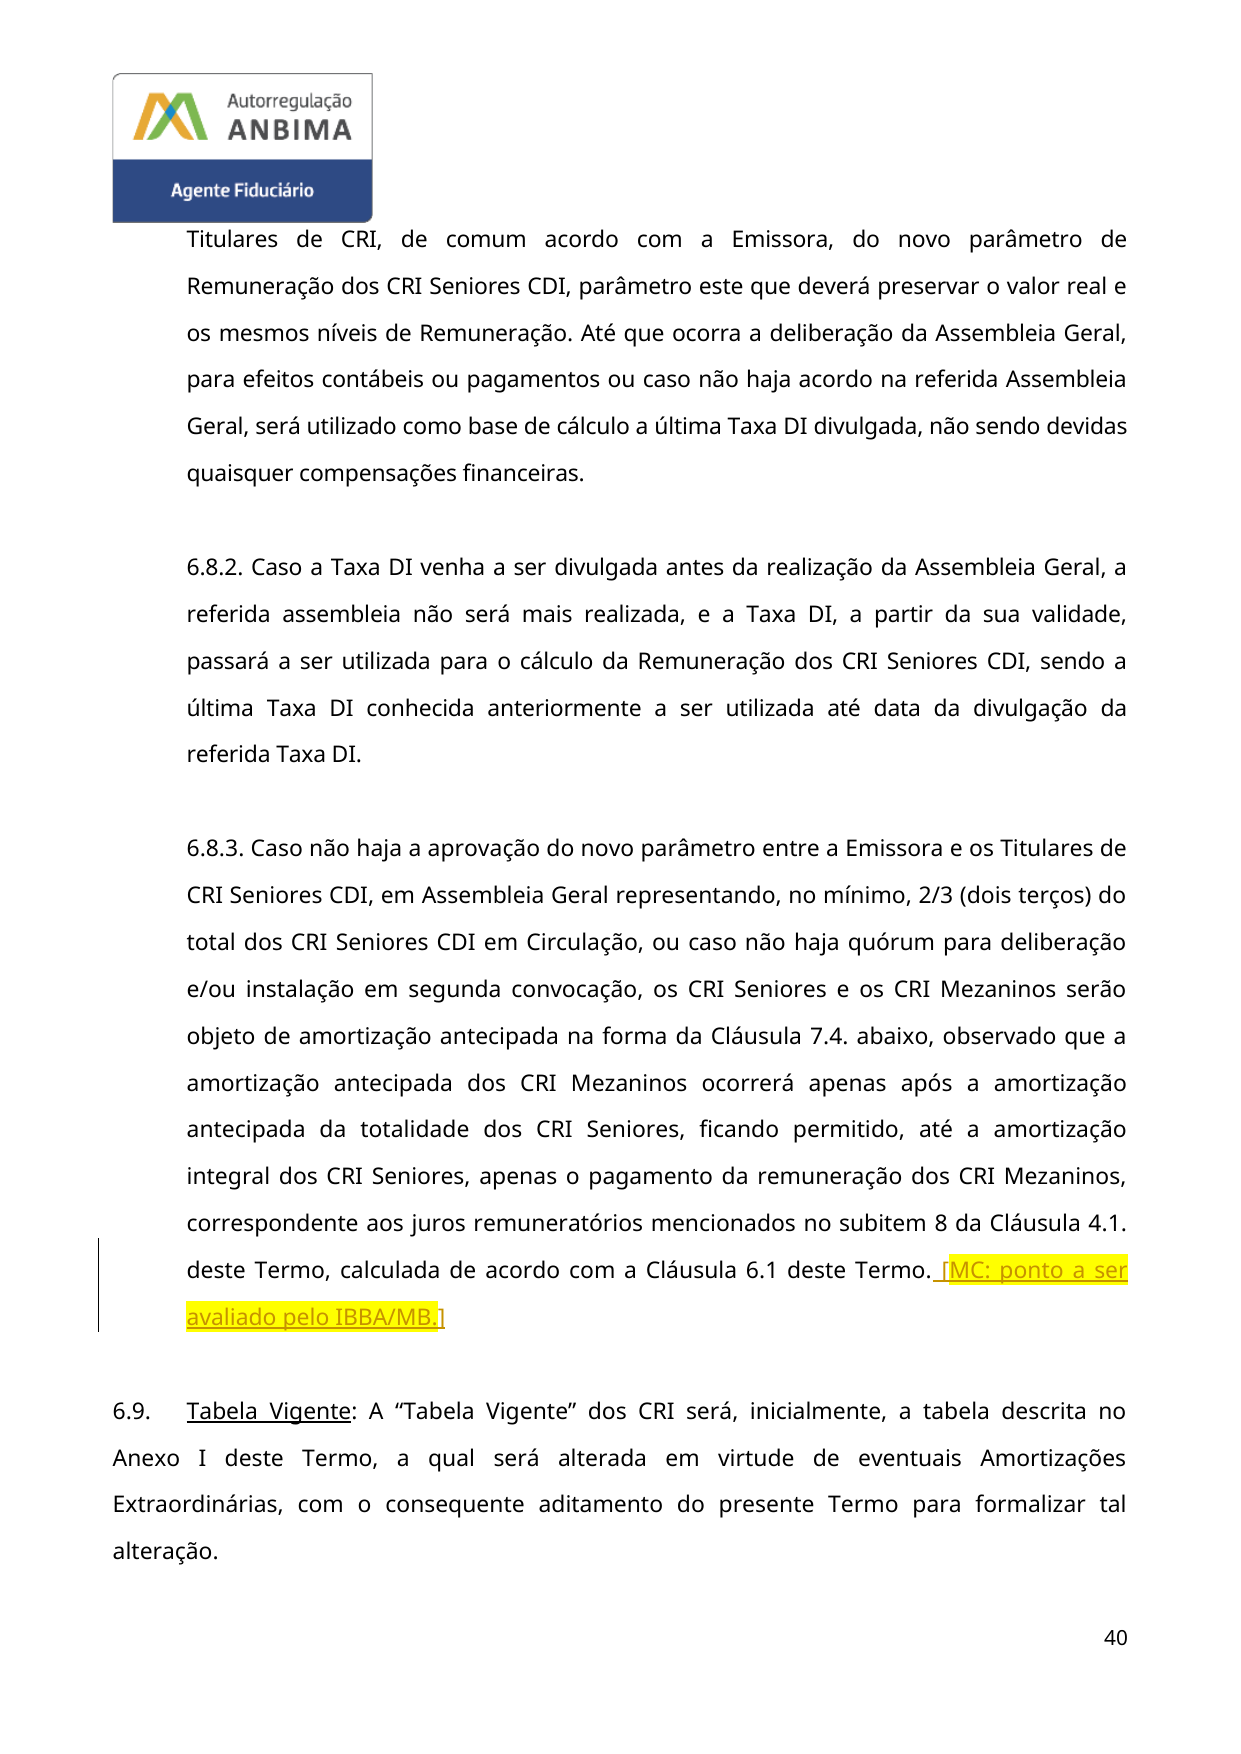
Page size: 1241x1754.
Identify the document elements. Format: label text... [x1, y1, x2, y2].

text 6.8.3. Caso não haja a aprovação do novo parâmetro entre a Emissora e os Titulares de CRI Seniores CDI, em Assembleia Geral representando, no mínimo, 2/3 (dois terços) do total dos CRI Seniores CDI em Circulação, ou caso não haja quórum para deliberação e/ou instalação em segunda convocação, os CRI Seniores e os CRI Mezaninos serão objeto de amortização antecipada na forma da Cláusula 7.4. abaixo, observado que a amortização antecipada dos CRI Mezaninos ocorrerá apenas após a amortização antecipada da totalidade dos CRI Seniores, ficando permitido, até a amortização integral dos CRI Seniores, apenas o pagamento da remuneração dos CRI Mezaninos, correspondente aos juros remuneratórios mencionados no subitem 8 da Cláusula 4.1. deste Termo, calculada de acordo com a Cláusula 6.1 deste Termo. [186, 832, 1128, 1332]
text 6.9. Tabela Vigente: A “Tabela Vigente” dos CRI será, inicialmente, a tabela descrita no Anexo I deste Termo, a qual será alterada em virtude de eventuais Amortizações Extraordinárias, com o consequente aditamento do presente Termo para formalizar tal alteração. [112, 1395, 1128, 1567]
picture [112, 73, 373, 223]
text 6.8.2. Caso a Taxa DI venha a ser divulgada antes da realização da Assembleia Geral, a referida assembleia não será mais realizada, e a Taxa DI, a partir da sua validade, passará a ser utilizada para o cálculo da Remuneração dos CRI Seniores CDI, sendo a última Taxa DI conhecida anteriormente a ser utilizada até data da divulgação da referida Taxa DI. [186, 551, 1128, 770]
